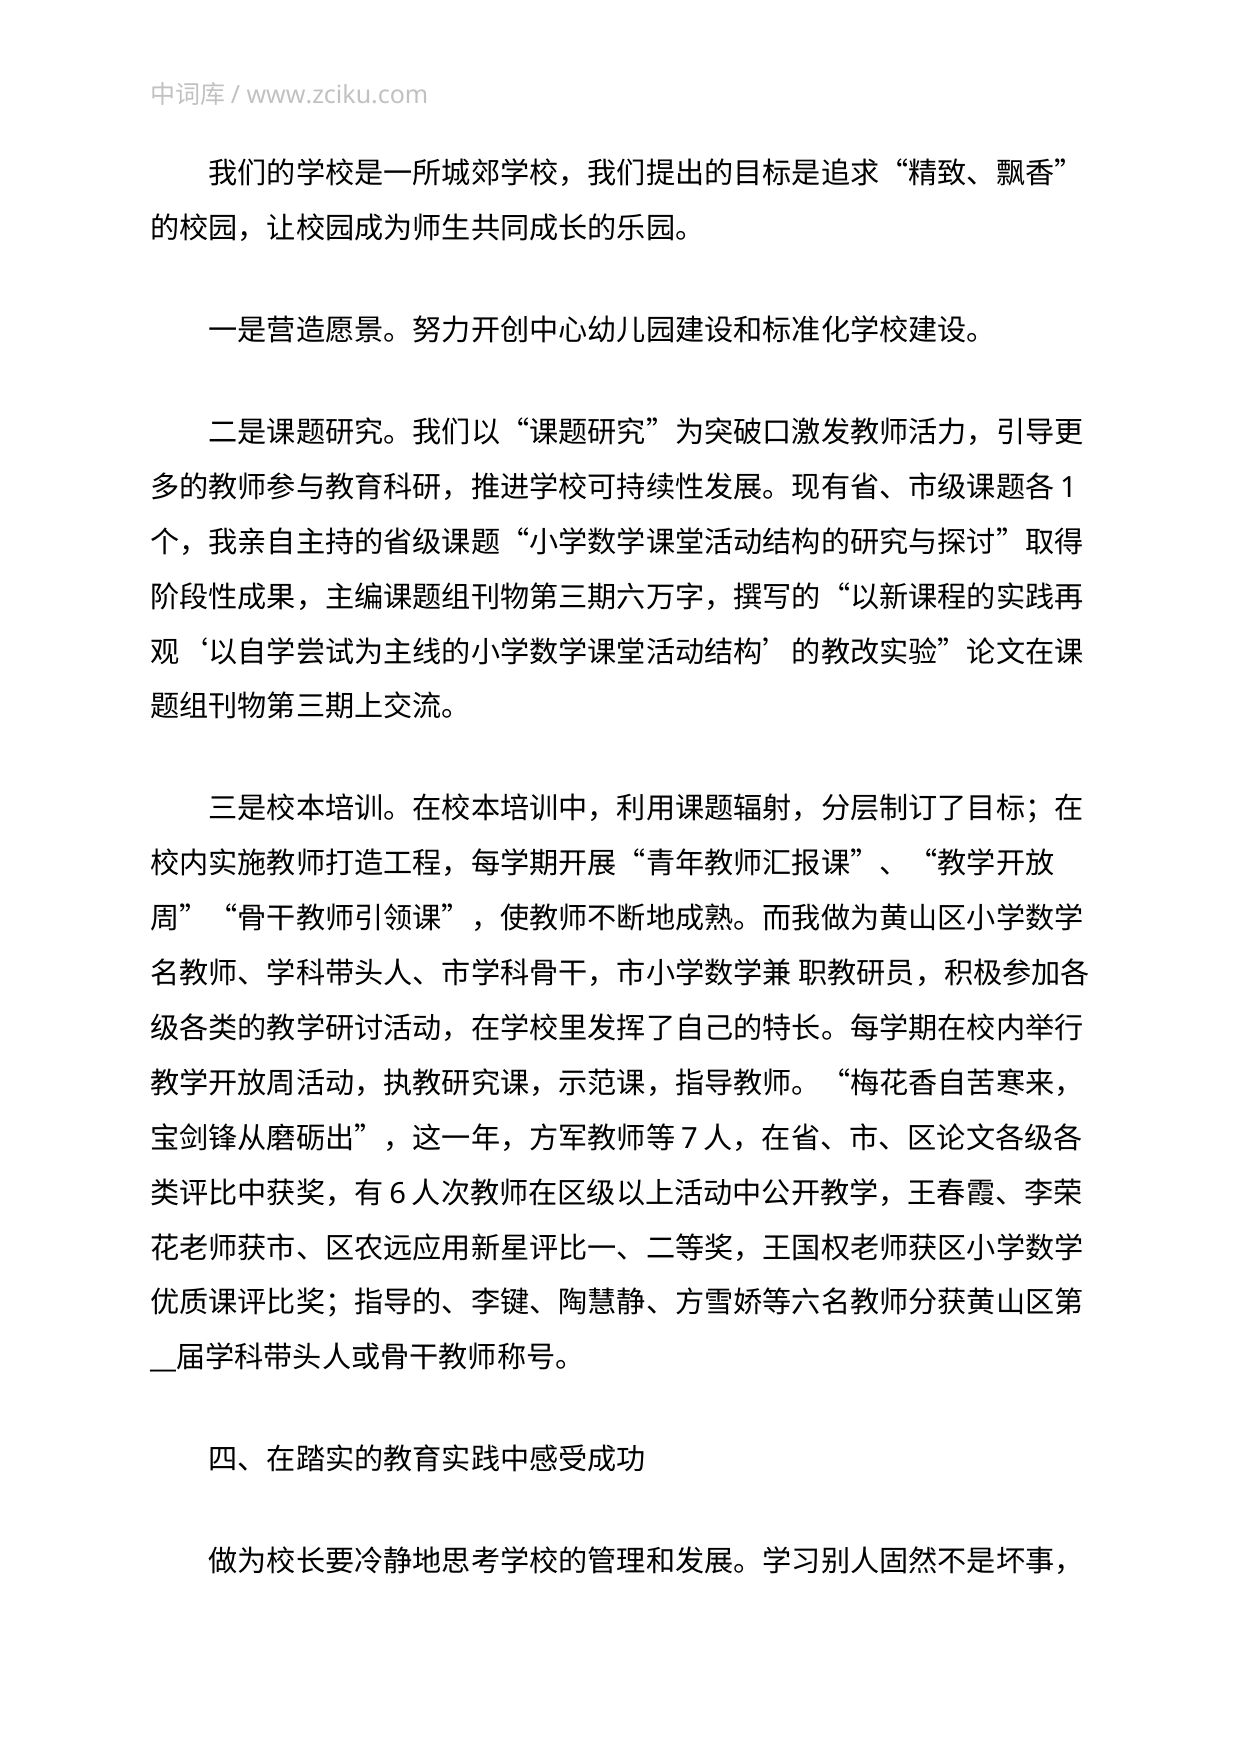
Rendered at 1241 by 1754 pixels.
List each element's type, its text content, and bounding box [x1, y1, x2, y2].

text 三是校本培训。在校本培训中，利用课题辐射，分层制订了目标；在校内实施教师打造工程，每学期开展“青年教师汇报课”、“教学开放周”“骨干教师引领课”，使教师不断地成熟。而我做为黄山区小学数学名教师、学科带头人、市学科骨干，市小学数学兼 职教研员，积极参加各级各类的教学研讨活动，在学校里发挥了自己的特长。每学期在校内举行教学开放周活动，执教研究课，示范课，指导教师。“梅花香自苦寒来，宝剑锋从磨砺出”，这一年，方军教师等7人，在省、市、区论文各级各类评比中获奖，有6人次教师在区级以上活动中公开教学，王春霞、李荣花老师获市、区农远应用新星评比一、二等奖，王国权老师获区小学数学优质课评比奖；指导的、李键、陶慧静、方雪娇等六名教师分获黄山区第__届学科带头人或骨干教师称号。 [150, 785, 1090, 1376]
text 四、在踏实的教育实践中感受成功 [150, 1436, 1090, 1478]
text 二是课题研究。我们以“课题研究”为突破口激发教师活力，引导更多的教师参与教育科研，推进学校可持续性发展。现有省、市级课题各1个，我亲自主持的省级课题“小学数学课堂活动结构的研究与探讨”取得阶段性成果，主编课题组刊物第三期六万字，撰写的“以新课程的实践再观‘以自学尝试为主线的小学数学课堂活动结构’的教改实验”论文在课题组刊物第三期上交流。 [150, 408, 1090, 725]
text 我们的学校是一所城郊学校，我们提出的目标是追求“精致、飘香”的校园，让校园成为师生共同成长的乐园。 [150, 150, 1090, 247]
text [150, 1538, 1090, 1580]
text 一是营造愿景。努力开创中心幼儿园建设和标准化学校建设。 [150, 307, 1090, 349]
